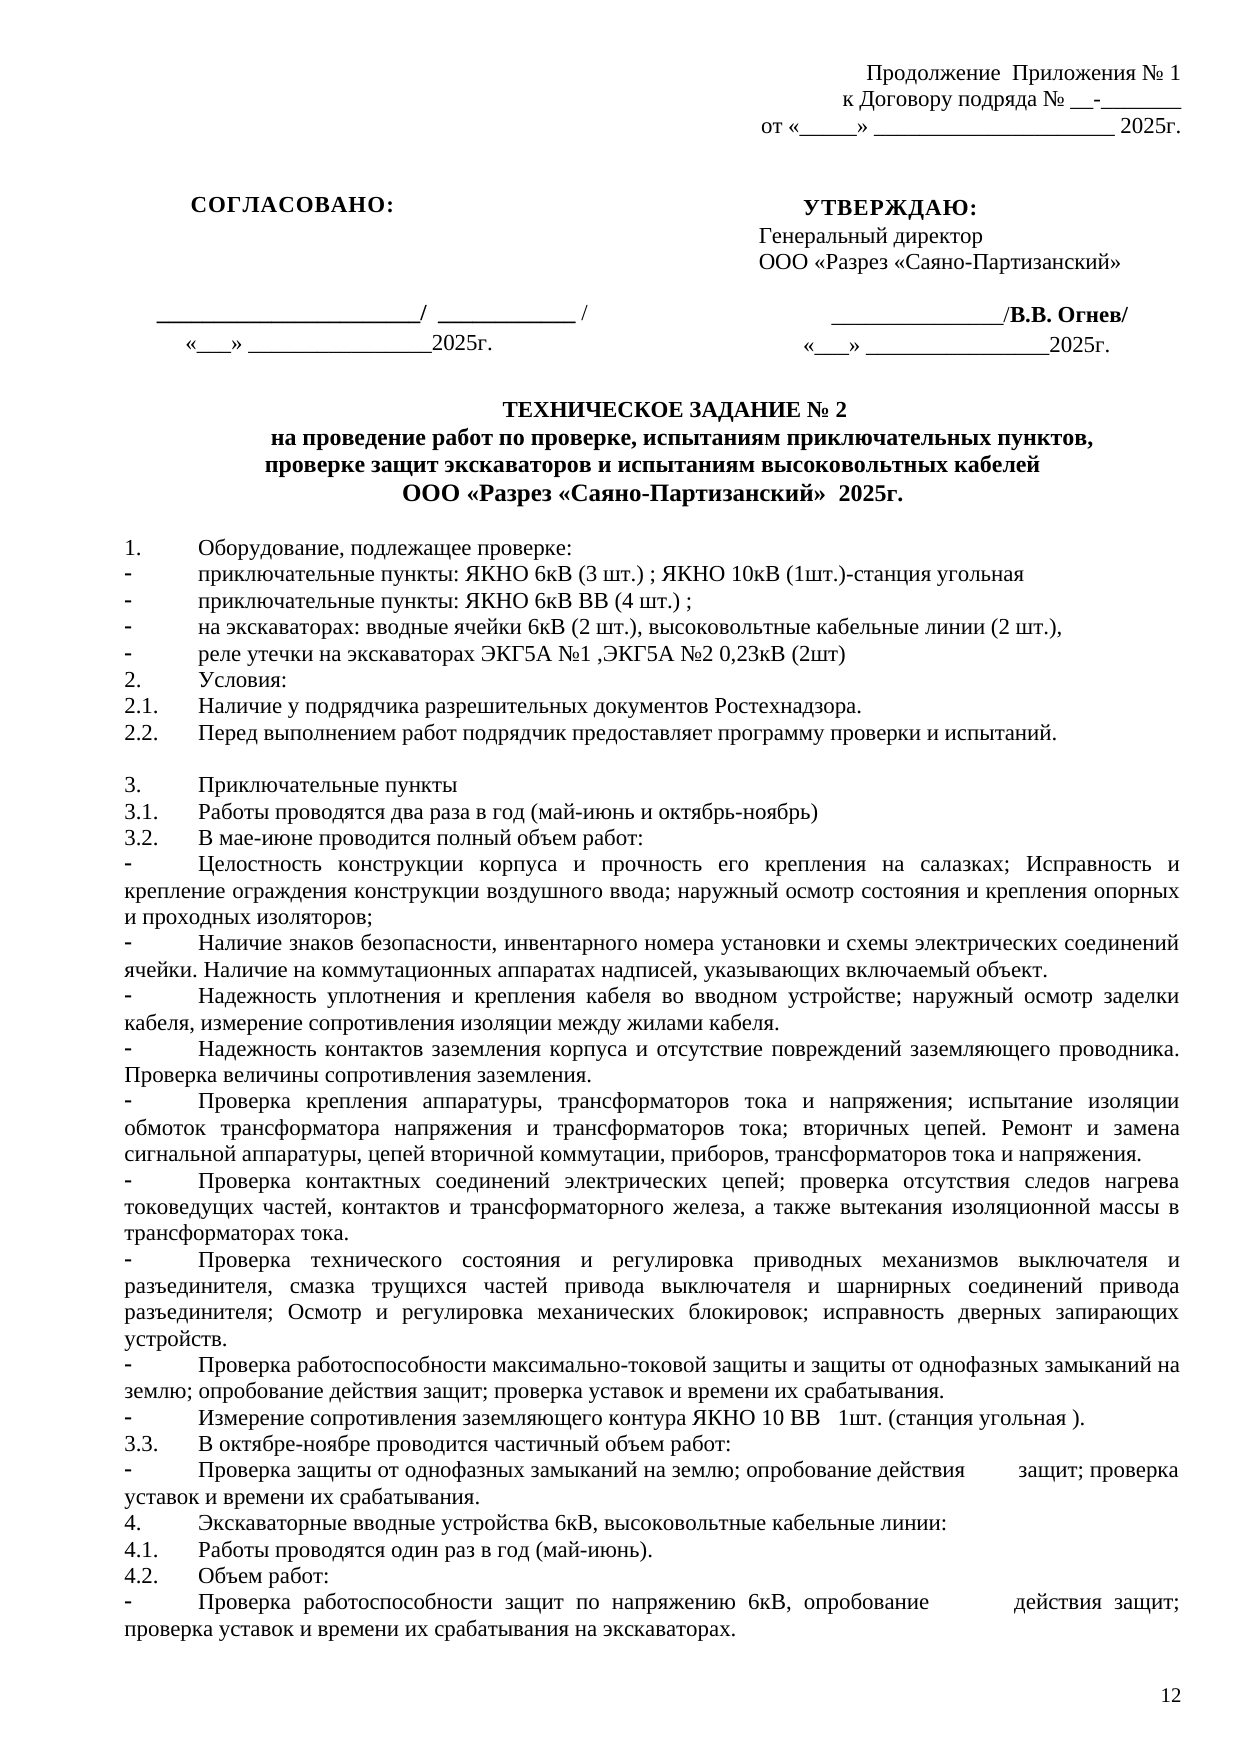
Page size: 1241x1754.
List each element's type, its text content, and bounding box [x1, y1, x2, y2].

list Приключательные пункты [124, 771, 1181, 798]
list Проверка защиты от однофазных замыканий на землю; опробование действия защит; проверка уставок и времени их срабатывания. [124, 1457, 1181, 1509]
text проверке защит экскаваторов и испытаниям высоковольтных кабелей ООО «Разрез «Саяно-Партизанский» 2025г. [124, 450, 1181, 507]
list Измерение сопротивления заземляющего контура ЯКНО 10 ВВ 1шт. (станция угольная ). [124, 1404, 1181, 1430]
list Надежность уплотнения и крепления кабеля во вводном устройстве; наружный осмотр заделки кабеля, измерение сопротивления изоляции между жилами кабеля. [124, 982, 1181, 1035]
list Целостность конструкции корпуса и прочность его крепления на салазках; Исправность и крепление ограждения конструкции воздушного ввода; наружный осмотр состояния и крепления опорных и проходных изоляторов; [124, 850, 1181, 929]
list В мае-июне проводится полный объем работ: [124, 824, 1181, 850]
list реле утечки на экскаваторах ЭКГ5А №1 ,ЭКГ5А №2 0,23кВ (2шт) [124, 639, 1181, 666]
text ТЕХНИЧЕСКОЕ ЗАДАНИЕ № 2 [124, 396, 1181, 423]
text от «_____» _____________________ 2025г. [124, 112, 1181, 138]
text к Договору подряда № __-_______ [124, 86, 1181, 112]
list Проверка технического состояния и регулировка приводных механизмов выключателя и разъединителя, смазка трущихся частей привода выключателя и шарнирных соединений привода разъединителя; Осмотр и регулировка механических блокировок; исправность дверных запирающих устройств. [124, 1246, 1181, 1351]
text Продолжение Приложения № 1 [124, 59, 1181, 86]
list Проверка работоспособности защит по напряжению 6кВ, опробование действия защит; проверка уставок и времени их срабатывания на экскаваторах. [124, 1588, 1181, 1641]
text на проведение работ по проверке, испытаниям приключательных пунктов, [124, 423, 1181, 450]
table_header УТВЕРЖДАЮ: Генеральный директор ООО «Разрез «Саяно-Партизанский» _______________/В.В. Огнев/ «___» ________________2025г. [747, 191, 1204, 396]
list Наличие знаков безопасности, инвентарного номера установки и схемы электрических соединений ячейки. Наличие на коммутационных аппаратах надписей, указывающих включаемый объект. [124, 929, 1181, 982]
list Наличие у подрядчика разрешительных документов Ростехнадзора. [124, 692, 1181, 719]
list приключательные пункты: ЯКНО 6кВ ВВ (4 шт.) ; [124, 587, 1181, 613]
list Работы проводятся один раз в год (май-июнь). [124, 1536, 1181, 1562]
list Перед выполнением работ подрядчик предоставляет программу проверки и испытаний. [124, 719, 1181, 745]
table_header СОГЛАСОВАНО: _______________________/ ____________ / «___» ________________2025г. [101, 191, 747, 396]
list Объем работ: [124, 1562, 1181, 1588]
list Условия: [124, 666, 1181, 692]
list Работы проводятся два раза в год (май-июнь и октябрь-ноябрь) [124, 798, 1181, 824]
list В октябре-ноябре проводится частичный объем работ: [124, 1430, 1181, 1457]
list Экскаваторные вводные устройства 6кВ, высоковольтные кабельные линии: [124, 1509, 1181, 1536]
list приключательные пункты: ЯКНО 6кВ (3 шт.) ; ЯКНО 10кВ (1шт.)-станция угольная [124, 561, 1181, 587]
list Проверка крепления аппаратуры, трансформаторов тока и напряжения; испытание изоляции обмоток трансформатора напряжения и трансформаторов тока; вторичных цепей. Ремонт и замена сигнальной аппаратуры, цепей вторичной коммутации, приборов, трансформаторов тока и напряжения. [124, 1088, 1181, 1167]
list Оборудование, подлежащее проверке: [124, 534, 1181, 561]
list Надежность контактов заземления корпуса и отсутствие повреждений заземляющего проводника. Проверка величины сопротивления заземления. [124, 1035, 1181, 1088]
list Проверка работоспособности максимально-токовой защиты и защиты от однофазных замыканий на землю; опробование действия защит; проверка уставок и времени их срабатывания. [124, 1351, 1181, 1404]
list Проверка контактных соединений электрических цепей; проверка отсутствия следов нагрева токоведущих частей, контактов и трансформаторного железа, а также вытекания изоляционной массы в трансформаторах тока. [124, 1167, 1181, 1246]
list на экскаваторах: вводные ячейки 6кВ (2 шт.), высоковольтные кабельные линии (2 шт.), [124, 613, 1181, 639]
